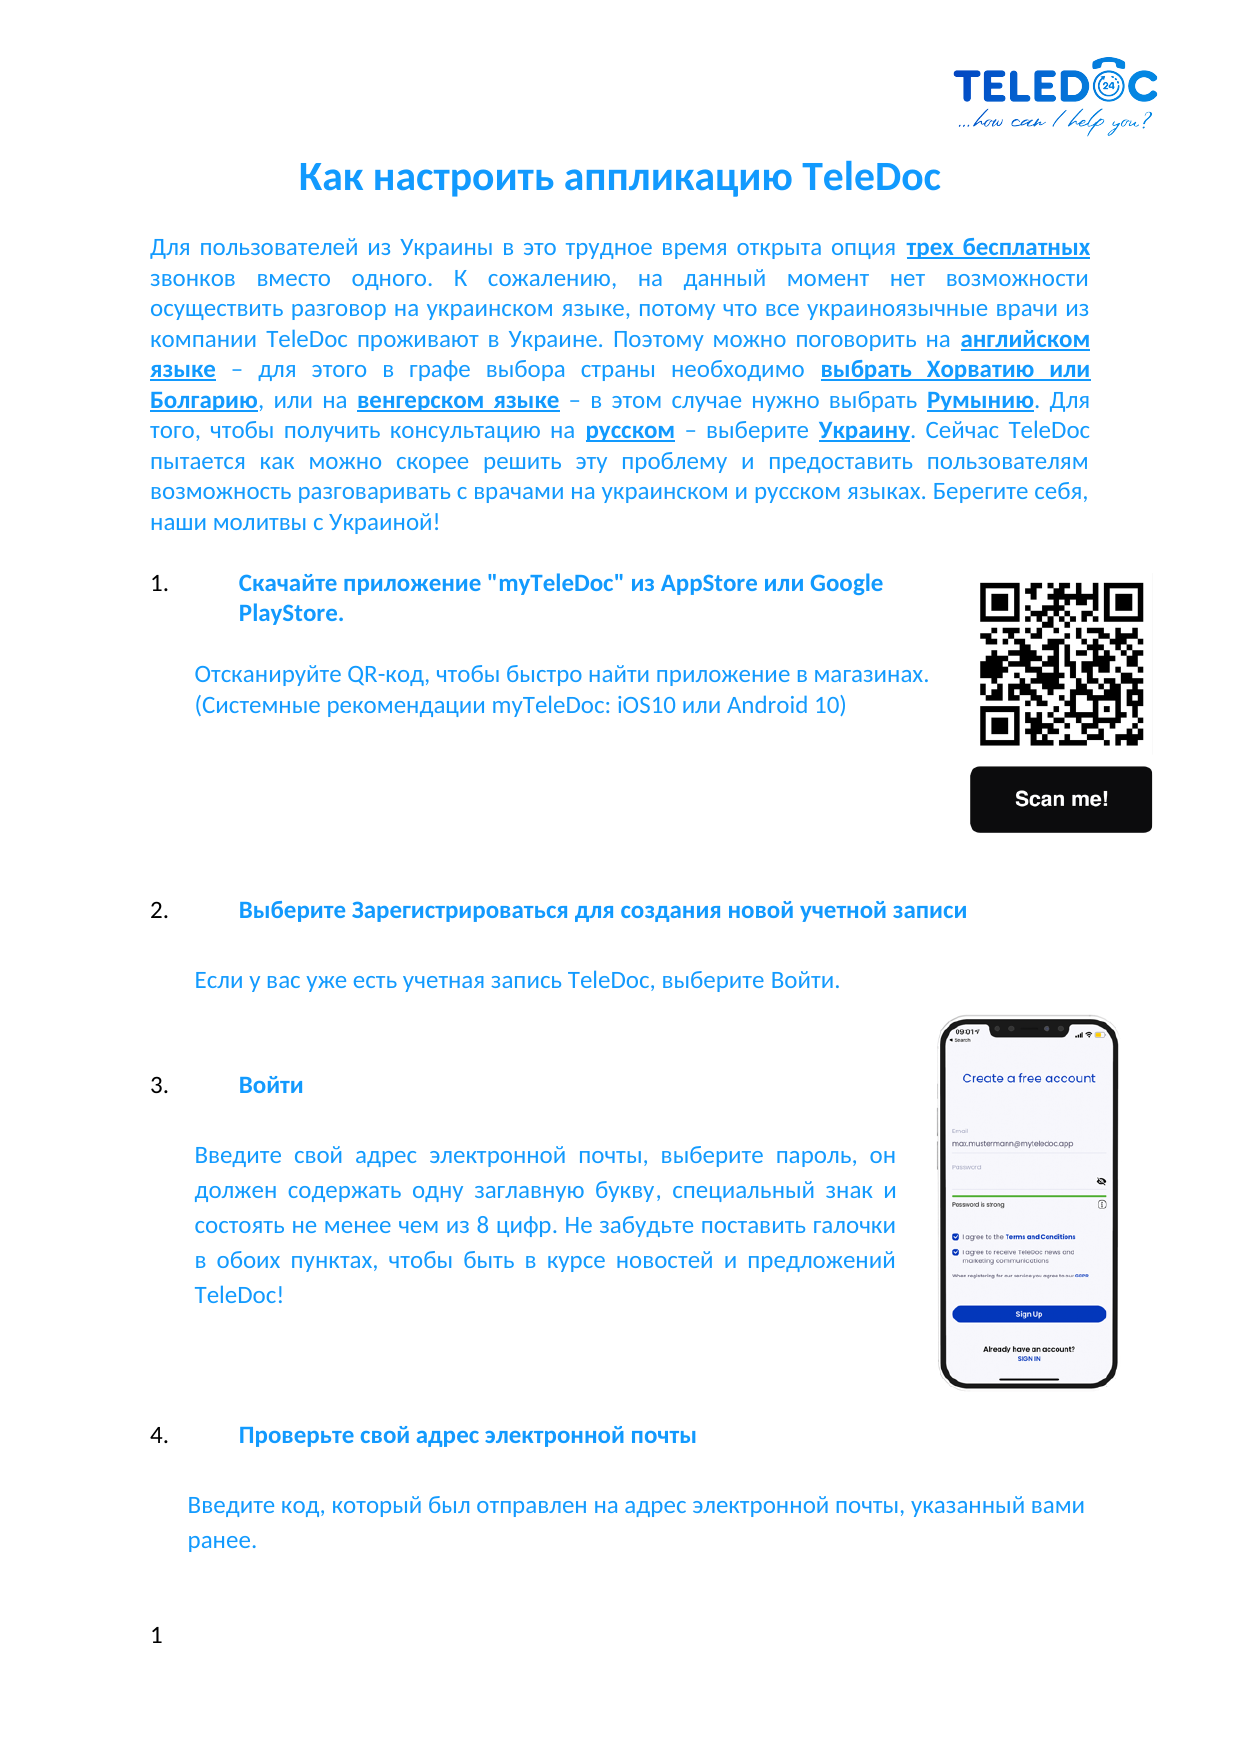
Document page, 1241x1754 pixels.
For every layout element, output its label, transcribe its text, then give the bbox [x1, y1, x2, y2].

picture [947, 49, 1166, 144]
text Как настроить аппликацию TeleDoc [150, 150, 1090, 201]
list Bведите код, который был отправлен на адрес электронной почты, указанный вами ранее. [187, 1490, 1090, 1555]
list Проверьте свой адрес электронной почты [150, 1420, 1090, 1450]
picture [970, 573, 1153, 833]
list Выберите Зарегистрироваться для создания новой учетной записи [150, 895, 1090, 925]
list Введите свой адрес электронной почты, выберите пароль, он должен содержать одну заглавную букву, специальный знак и состоять не менее чем из 8 цифр. Не забудьте поставить галочки в обоих пунктах, чтобы быть в курсе новостей и предложений TeleDoc! [194, 1140, 916, 1310]
list Если у вас уже есть учетная запись TeleDoc, выберите Войти. [194, 965, 1090, 995]
list Войти [150, 1070, 916, 1100]
list Отсканируйте QR-код, чтобы быстро найти приложение в магазинах. [194, 659, 970, 689]
list (Системные рекомендации myTeleDoc: iOS10 или Android 10) [194, 689, 970, 720]
picture [916, 997, 1140, 1412]
list Скачайте приложение "myTeleDoc" из AppStore или Google PlayStore. [150, 567, 1090, 628]
text Для пользователей из Украины в это трудное время открыта опция трех бесплатных звонков вместо одного. К сожалению, на данный момент нет возможности осуществить разговор на украинском языке, потому что все украиноязычные врачи из компании TeleDoc проживают в Украине. Поэтому можно поговорить на английском языке – для этого в графе выбора страны необходимо выбрать Хорватию или Болгарию, или на венгерском языке – в этом случае нужно выбрать Румынию. Для того, чтобы получить консультацию на русском – выберите Украину. Сейчас TeleDoc пытается как можно скорее решить эту проблему и предоставить пользователям возможность разговаривать с врачами на украинском и русском языках. Берегите себя, наши молитвы с Украиной! [150, 231, 1090, 537]
